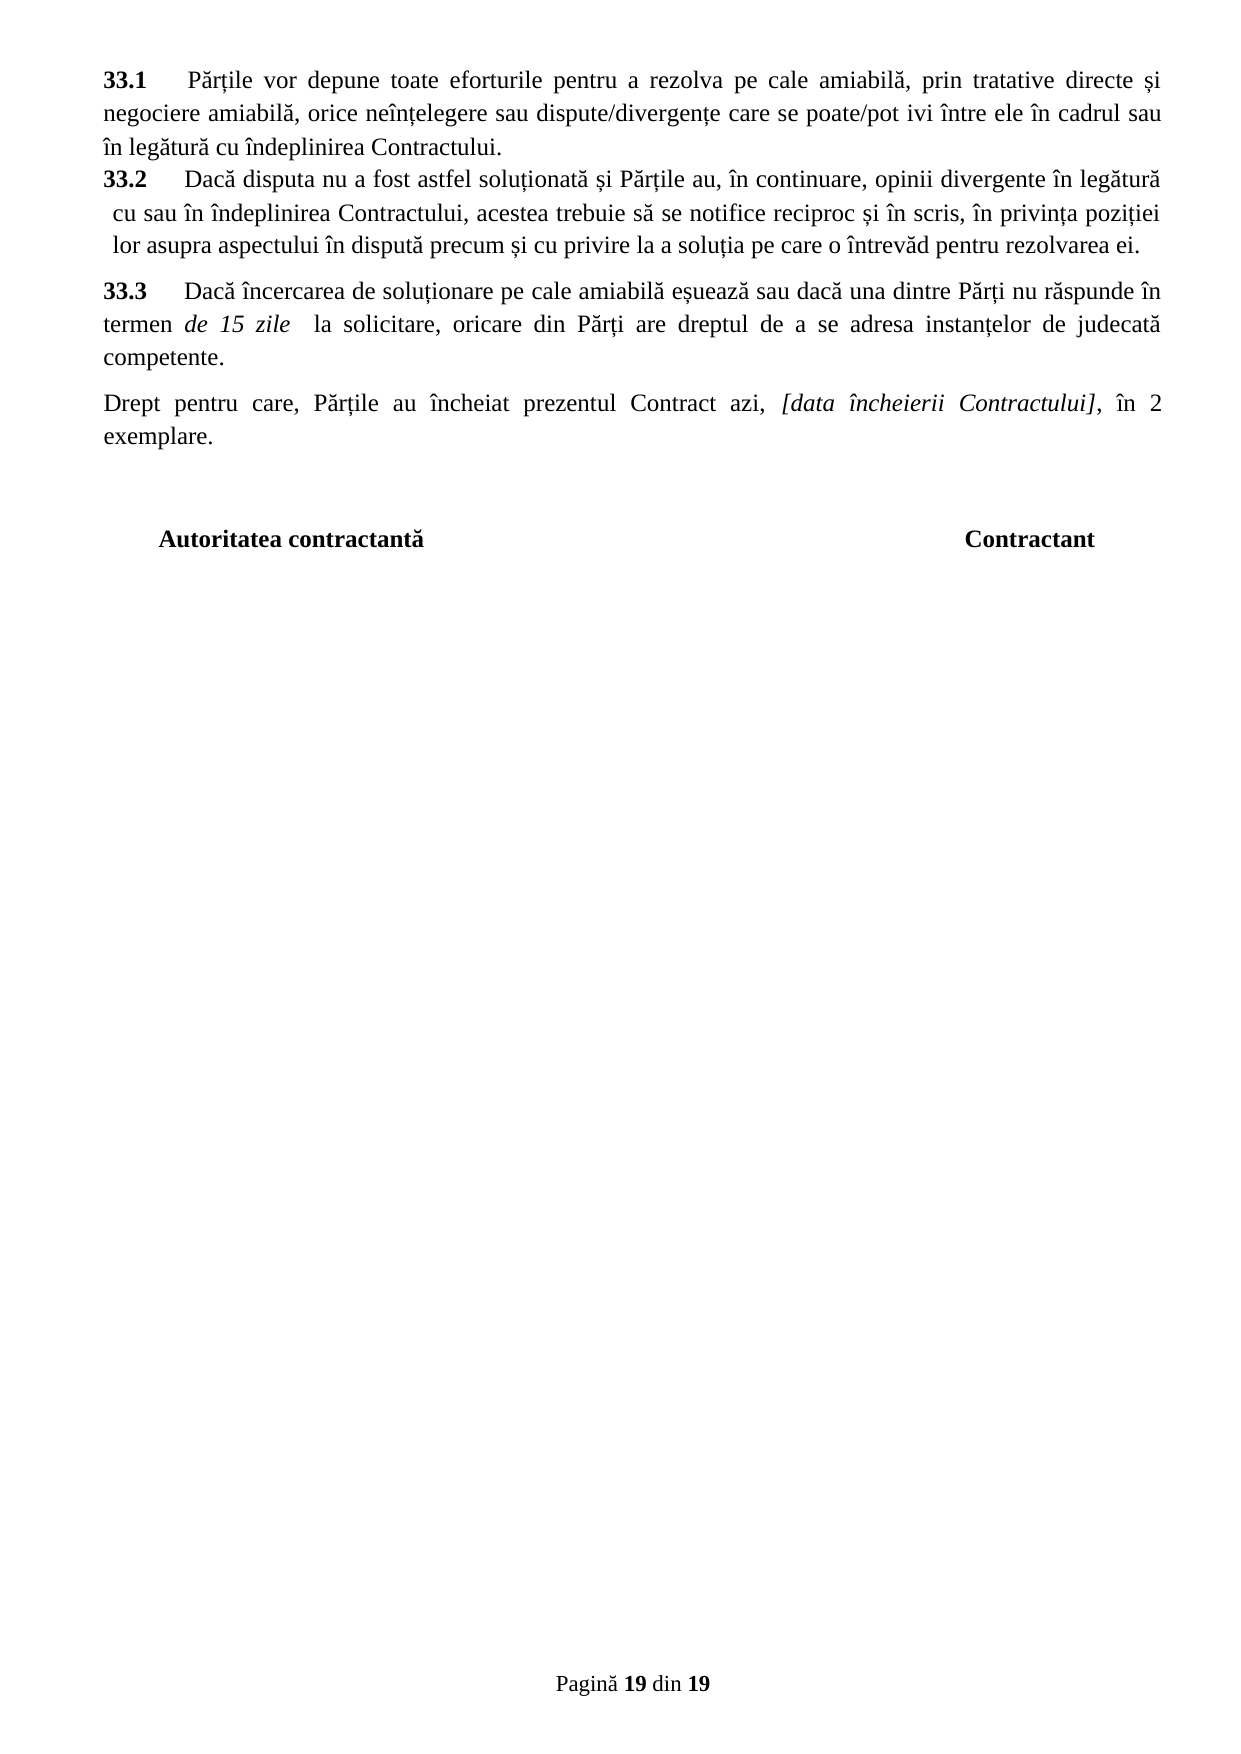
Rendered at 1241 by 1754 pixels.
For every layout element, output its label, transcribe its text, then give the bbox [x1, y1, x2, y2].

text Drept pentru care, Părțile au încheiat prezentul Contract azi, [data încheierii Contractului], în 2 exemplare. [103, 388, 1162, 449]
list Dacă disputa nu a fost astfel soluționată și Părțile au, în continuare, opinii divergente în legătură cu sau în îndeplinirea Contractului, acestea trebuie să se notifice reciproc și în scris, în privința poziției lor asupra aspectului în dispută precum și cu privire la a soluția pe care o întrevăd pentru rezolvarea ei. [103, 164, 1162, 259]
table_header Contractant [605, 512, 1106, 569]
list Părțile vor depune toate eforturile pentru a rezolva pe cale amiabilă, prin tratative directe și negociere amiabilă, orice neînțelegere sau dispute/divergențe care se poate/pot ivi între ele în cadrul sau în legătură cu îndeplinirea Contractului. [103, 66, 1162, 160]
list Dacă încercarea de soluționare pe cale amiabilă eșuează sau dacă una dintre Părți nu răspunde în termen de 15 zile la solicitare, oricare din Părți are dreptul de a se adresa instanțelor de judecată competente. [103, 276, 1162, 371]
table_header Autoritatea contractantă [103, 512, 604, 569]
